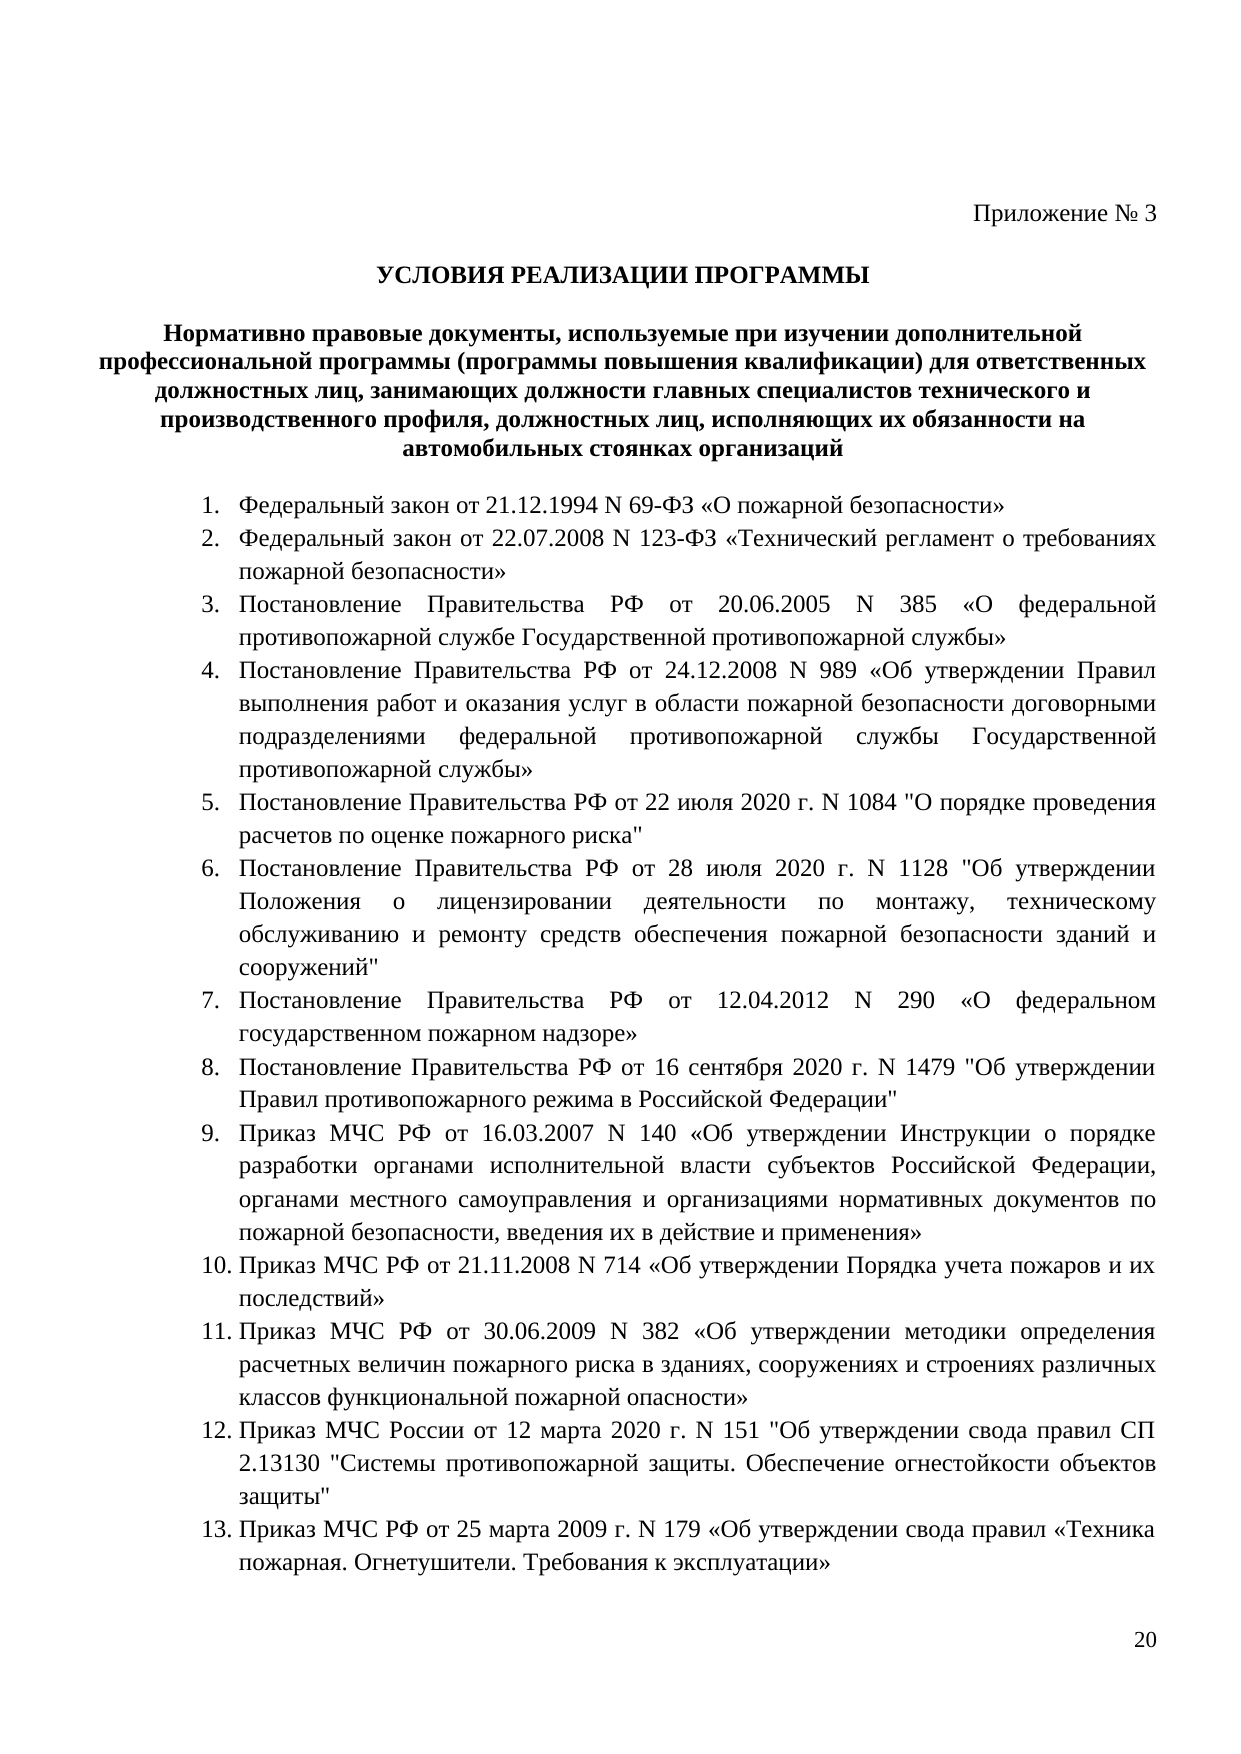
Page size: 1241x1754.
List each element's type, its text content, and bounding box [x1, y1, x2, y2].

list Постановление Правительства РФ от 24.12.2008 N 989 «Об утверждении Правил выполнения работ и оказания услуг в области пожарной безопасности договорными подразделениями федеральной противопожарной службы Государственной противопожарной службы» [201, 655, 1157, 783]
text УСЛОВИЯ РЕАЛИЗАЦИИ ПРОГРАММЫ [89, 260, 1157, 289]
text Нормативно правовые документы, используемые при изучении дополнительной профессиональной программы (программы повышения квалификации) для ответственных должностных лиц, занимающих должности главных специалистов технического и производственного профиля, должностных лиц, исполняющих их обязанности на автомобильных стоянках организаций [89, 318, 1157, 461]
list Приказ МЧС РФ от 25 марта 2009 г. N 179 «Об утверждении свода правил «Техника пожарная. Огнетушители. Требования к эксплуатации» [201, 1514, 1157, 1576]
list Постановление Правительства РФ от 28 июля 2020 г. N 1128 "Об утверждении Положения о лицензировании деятельности по монтажу, техническому обслуживанию и ремонту средств обеспечения пожарной безопасности зданий и сооружений" [201, 853, 1157, 981]
list Приказ МЧС РФ от 21.11.2008 N 714 «Об утверждении Порядка учета пожаров и их последствий» [201, 1250, 1157, 1311]
list Постановление Правительства РФ от 22 июля 2020 г. N 1084 "О порядке проведения расчетов по оценке пожарного риска" [201, 787, 1157, 849]
list Постановление Правительства РФ от 20.06.2005 N 385 «О федеральной противопожарной службе Государственной противопожарной службы» [201, 589, 1157, 651]
list Приказ МЧС России от 12 марта 2020 г. N 151 "Об утверждении свода правил СП 2.13130 "Системы противопожарной защиты. Обеспечение огнестойкости объектов защиты" [201, 1415, 1157, 1509]
list Федеральный закон от 21.12.1994 N 69-ФЗ «О пожарной безопасности» [201, 490, 1157, 519]
list Постановление Правительства РФ от 16 сентября 2020 г. N 1479 "Об утверждении Правил противопожарного режима в Российской Федерации" [201, 1052, 1157, 1113]
list Приказ МЧС РФ от 30.06.2009 N 382 «Об утверждении методики определения расчетных величин пожарного риска в зданиях, сооружениях и строениях различных классов функциональной пожарной опасности» [201, 1316, 1157, 1411]
text Приложение № 3 [89, 198, 1157, 227]
list Федеральный закон от 22.07.2008 N 123-ФЗ «Технический регламент о требованиях пожарной безопасности» [201, 523, 1157, 585]
list Постановление Правительства РФ от 12.04.2012 N 290 «О федеральном государственном пожарном надзоре» [201, 986, 1157, 1047]
list Приказ МЧС РФ от 16.03.2007 N 140 «Об утверждении Инструкции о порядке разработки органами исполнительной власти субъектов Российской Федерации, органами местного самоуправления и организациями нормативных документов по пожарной безопасности, введения их в действие и применения» [201, 1118, 1157, 1245]
